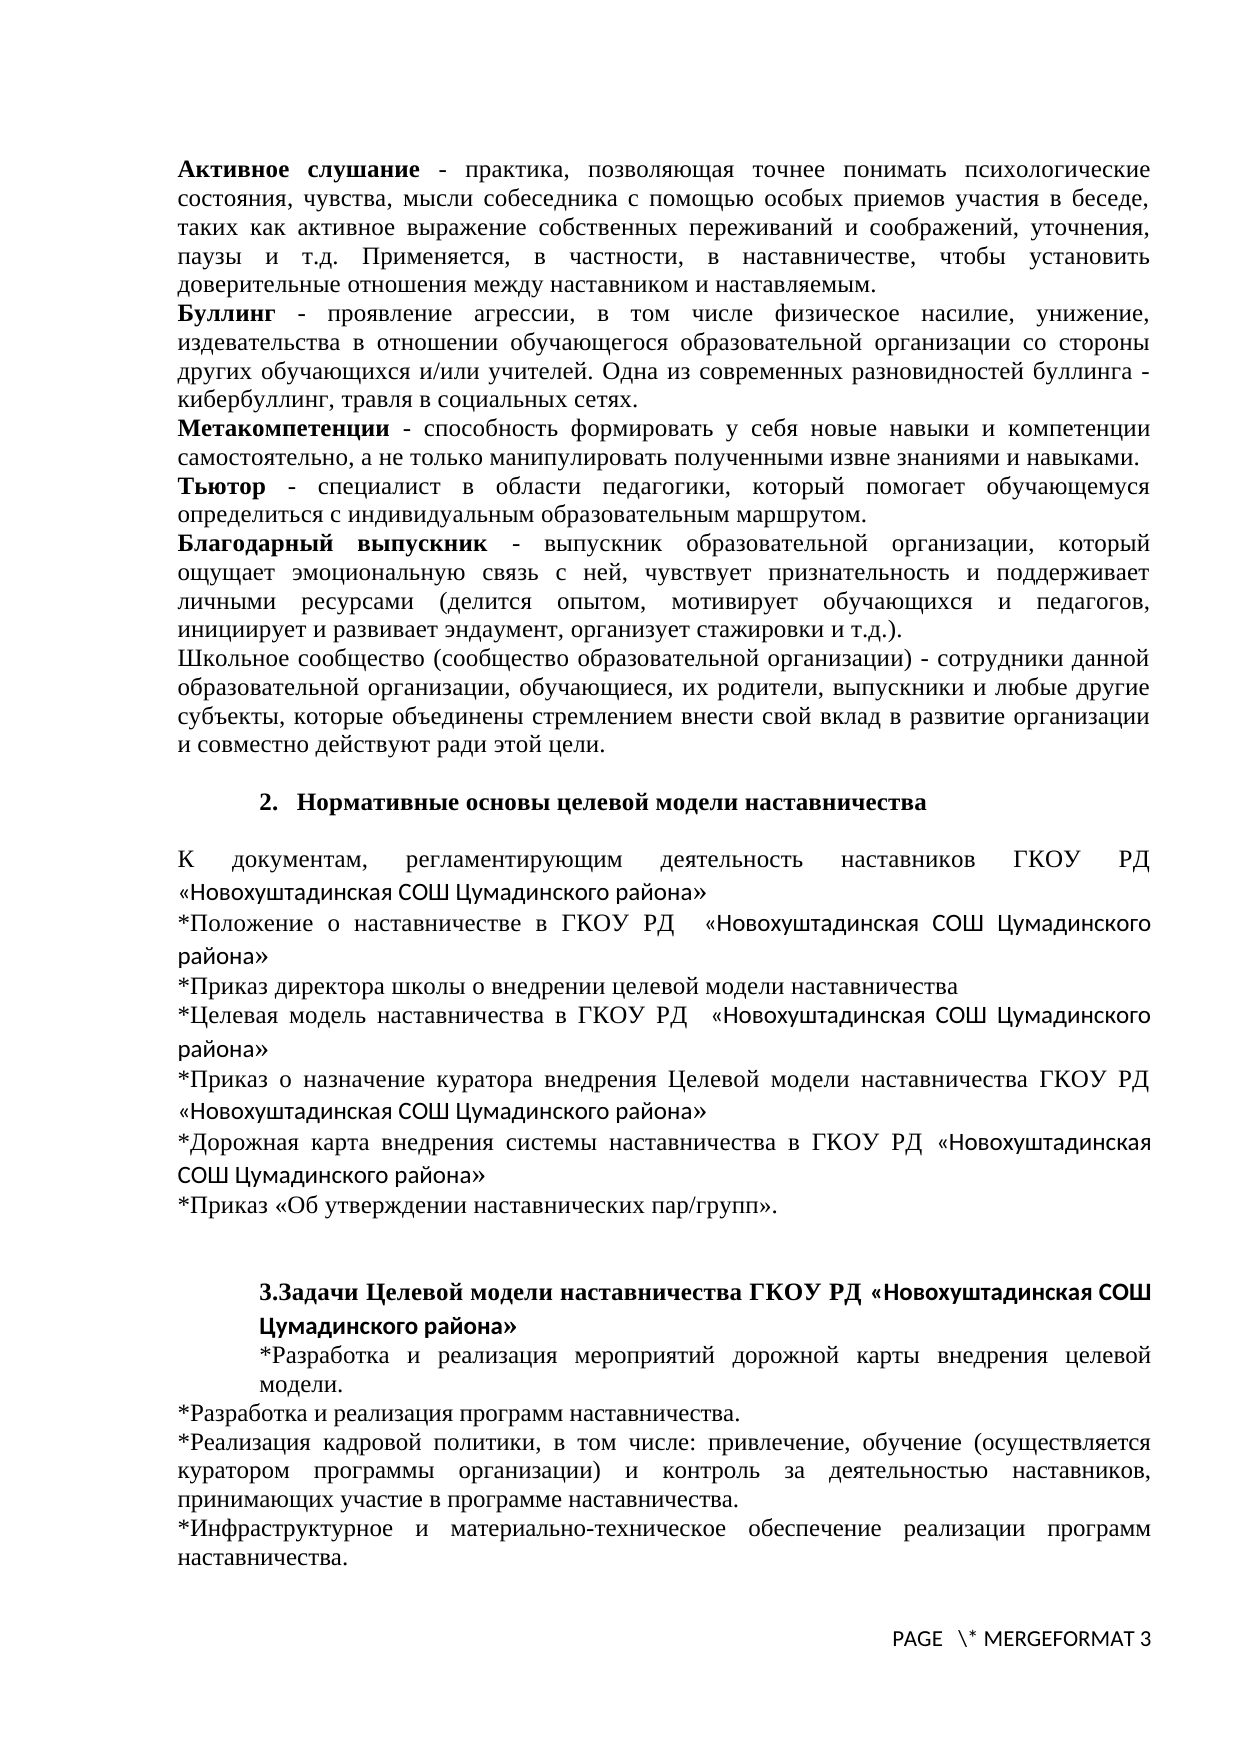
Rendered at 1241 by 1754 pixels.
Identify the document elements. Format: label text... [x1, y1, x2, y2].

text Буллинг - проявление агрессии, в том числе физическое насилие, унижение, издевательства в отношении обучающегося образовательной организации со стороны других обучающихся и/или учителей. Одна из современных разновидностей буллинга - кибербуллинг, травля в социальных сетях. [177, 298, 1152, 413]
text Метакомпетенции - способность формировать у себя новые навыки и компетенции самостоятельно, а не только манипулировать полученными извне знаниями и навыками. [177, 413, 1152, 471]
text Благодарный выпускник - выпускник образовательной организации, который ощущает эмоциональную связь с ней, чувствует признательность и поддерживает личными ресурсами (делится опытом, мотивирует обучающихся и педагогов, инициирует и развивает эндаумент, организует стажировки и т.д.). [177, 528, 1152, 643]
text *Инфраструктурное и материально-техническое обеспечение реализации программ наставничества. [177, 1513, 1152, 1570]
text *Разработка и реализация мероприятий дорожной карты внедрения целевой модели. [259, 1340, 1152, 1398]
text *Реализация кадровой политики, в том числе: привлечение, обучение (осуществляется куратором программы организации) и контроль за деятельностью наставников, принимающих участие в программе наставничества. [177, 1427, 1152, 1513]
text *Разработка и реализация программ наставничества. [177, 1398, 1152, 1427]
text Активное слушание - практика, позволяющая точнее понимать психологические состояния, чувства, мысли собеседника с помощью особых приемов участия в беседе, таких как активное выражение собственных переживаний и соображений, уточнения, паузы и т.д. Применяется, в частности, в наставничестве, чтобы установить доверительные отношения между наставником и наставляемым. [177, 154, 1152, 298]
text К документам, регламентирующим деятельность наставников ГКОУ РД «Новохуштадинская СОШ Цумадинского района» [177, 844, 1152, 907]
text *Приказ «Об утверждении наставнических пар/групп». [177, 1190, 1152, 1219]
list Нормативные основы целевой модели наставничества [259, 787, 1152, 816]
text Тьютор - специалист в области педагогики, который помогает обучающемуся определиться с индивидуальным образовательным маршрутом. [177, 471, 1152, 528]
text *Дорожная карта внедрения системы наставничества в ГКОУ РД «Новохуштадинская СОШ Цумадинского района» [177, 1126, 1152, 1190]
text *Приказ директора школы о внедрении целевой модели наставничества [177, 971, 1152, 1000]
text *Целевая модель наставничества в ГКОУ РД «Новохуштадинская СОШ Цумадинского района» [177, 1000, 1152, 1064]
text 3.Задачи Целевой модели наставничества ГКОУ РД «Новохуштадинская СОШ Цумадинского района» [259, 1276, 1152, 1340]
text *Положение о наставничестве в ГКОУ РД «Новохуштадинская СОШ Цумадинского района» [177, 907, 1152, 971]
text Школьное сообщество (сообщество образовательной организации) - сотрудники данной образовательной организации, обучающиеся, их родители, выпускники и любые другие субъекты, которые объединены стремлением внести свой вклад в развитие организации и совместно действуют ради этой цели. [177, 643, 1152, 758]
text *Приказ о назначение куратора внедрения Целевой модели наставничества ГКОУ РД «Новохуштадинская СОШ Цумадинского района» [177, 1064, 1152, 1126]
